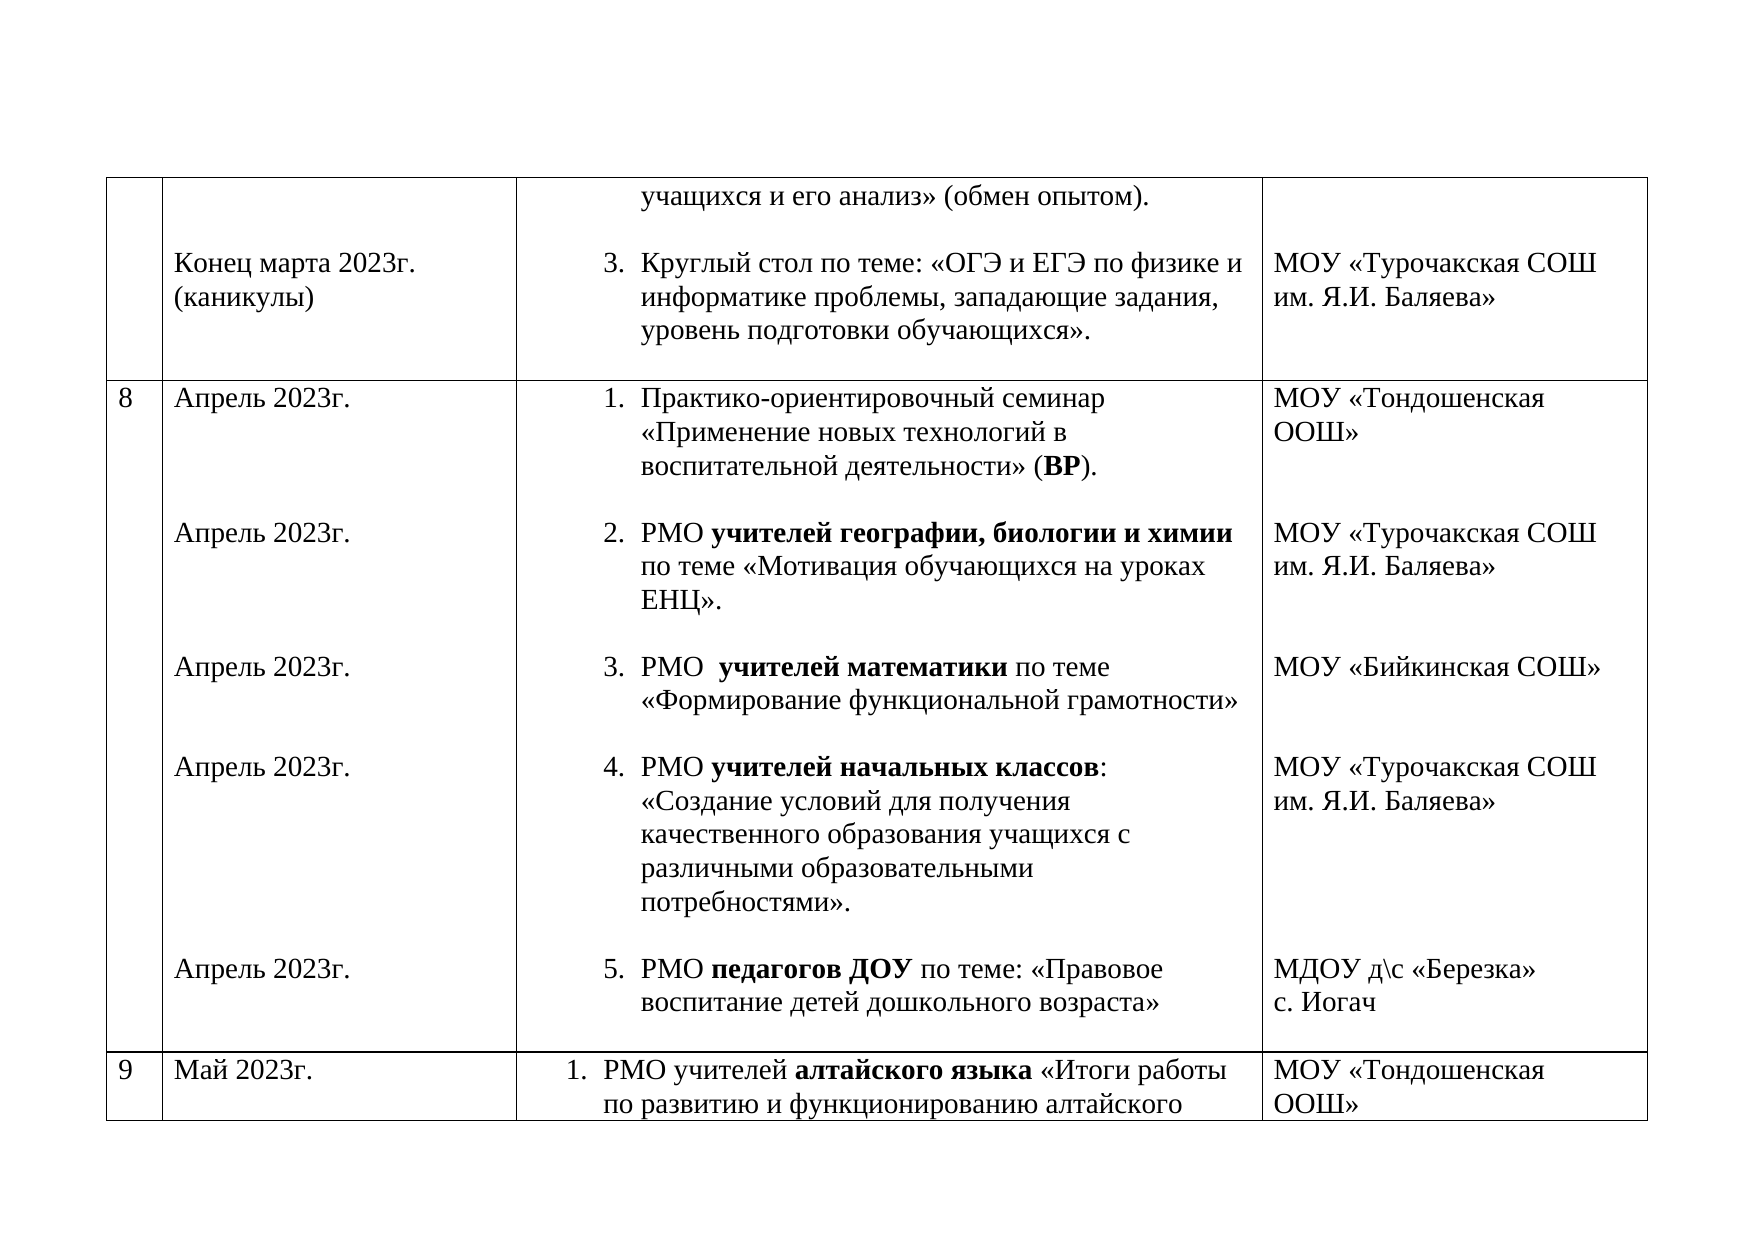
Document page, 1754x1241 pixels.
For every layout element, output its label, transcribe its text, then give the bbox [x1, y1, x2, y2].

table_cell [163, 178, 516, 379]
table_cell Практико-ориентировочный семинар «Применение новых технологий в воспитательной деятельности» (ВР). РМО учителей географии, биологии и химии по теме «Мотивация обучающихся на уроках ЕНЦ». РМО учителей математики по теме «Формирование функциональной грамотности» РМО учителей начальных классов: «Создание условий для получения качественного образования учащихся с различными образовательными потребностями». РМО педагогов ДОУ по теме: «Правовое воспитание детей дошкольного возраста» [517, 381, 1262, 1051]
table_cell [517, 178, 1262, 379]
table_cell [517, 1053, 1262, 1119]
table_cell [1263, 178, 1647, 379]
table_cell 9 [107, 1053, 162, 1119]
table_cell 7 [107, 178, 162, 379]
table_cell 8 [107, 381, 162, 1051]
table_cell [1263, 1053, 1647, 1119]
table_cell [163, 1053, 516, 1119]
table_cell МОУ «Тондошенская ООШ» МОУ «Турочакская СОШ им. Я.И. Баляева» МОУ «Бийкинская СОШ» МОУ «Турочакская СОШ им. Я.И. Баляева» МДОУ д\с «Березка» с. Иогач [1263, 381, 1647, 1051]
table_cell Апрель 2023г. Апрель 2023г. Апрель 2023г. Апрель 2023г. Апрель 2023г. [163, 381, 516, 1051]
